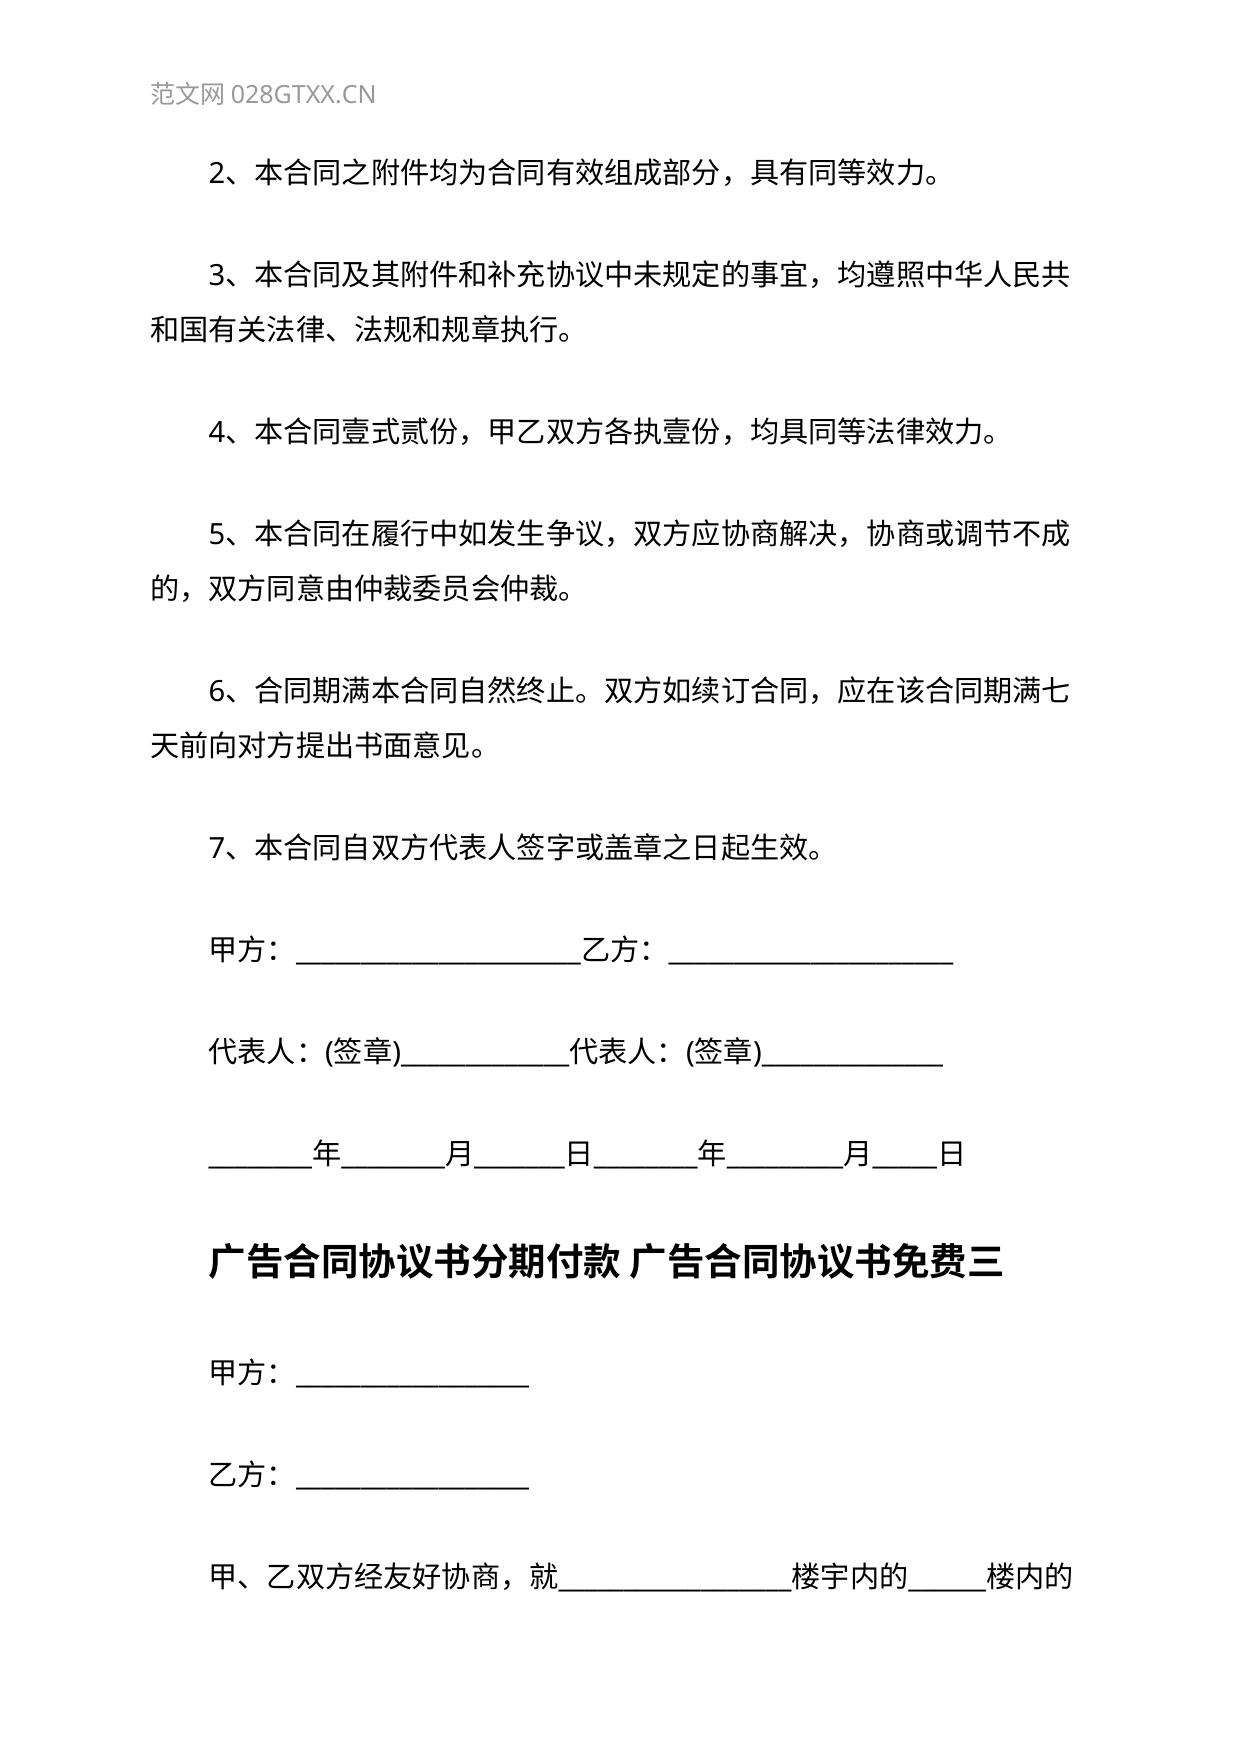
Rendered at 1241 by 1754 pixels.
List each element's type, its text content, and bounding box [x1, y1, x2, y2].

text 甲方：______________________乙方：______________________ [150, 926, 1090, 969]
text 3、本合同及其附件和补充协议中未规定的事宜，均遵照中华人民共和国有关法律、法规和规章执行。 [150, 252, 1090, 349]
text ________年________月_______日________年_________月_____日 [150, 1130, 1090, 1173]
text 5、本合同在履行中如发生争议，双方应协商解决，协商或调节不成的，双方同意由仲裁委员会仲裁。 [150, 511, 1090, 608]
text 甲方：__________________ [150, 1349, 1090, 1392]
text 代表人：(签章)_____________代表人：(签章)______________ [150, 1028, 1090, 1071]
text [150, 1553, 1090, 1596]
text 6、合同期满本合同自然终止。双方如续订合同，应在该合同期满七天前向对方提出书面意见。 [150, 667, 1090, 765]
text 乙方：__________________ [150, 1452, 1090, 1494]
text 2、本合同之附件均为合同有效组成部分，具有同等效力。 [150, 150, 1090, 192]
text 4、本合同壹式贰份，甲乙双方各执壹份，均具同等法律效力。 [150, 409, 1090, 451]
text 广告合同协议书分期付款 广告合同协议书免费三 [150, 1232, 1090, 1286]
text 7、本合同自双方代表人签字或盖章之日起生效。 [150, 824, 1090, 867]
